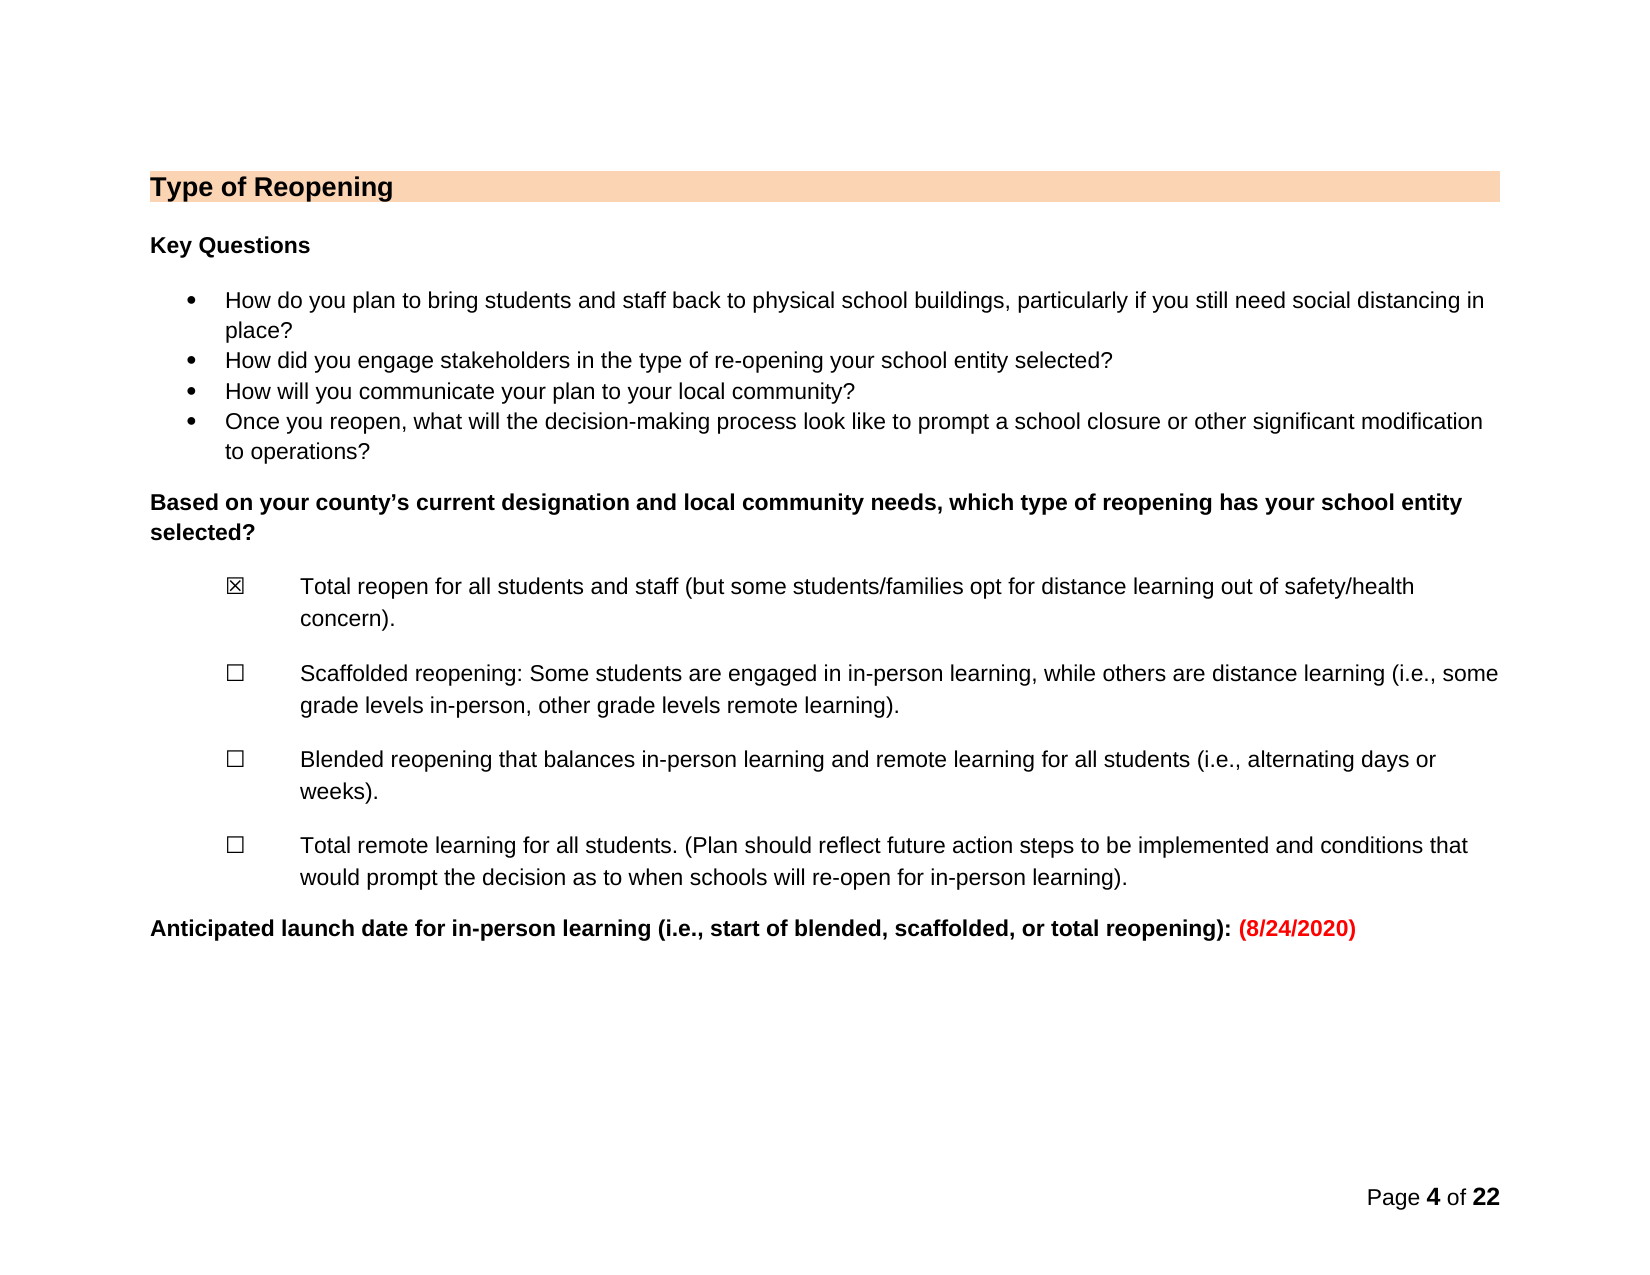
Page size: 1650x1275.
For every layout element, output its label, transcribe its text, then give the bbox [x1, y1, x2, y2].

subtitle Type of Reopening [150, 171, 1500, 202]
text ☐ Total remote learning for all students. (Plan should reflect future action steps to be implemented and conditions that would prompt the decision as to when schools will re-open for in-person learning). [225, 829, 1500, 890]
text Anticipated launch date for in-person learning (i.e., start of blended, scaffolded, or total reopening): (8/24/2020) [150, 915, 1500, 941]
text Based on your county’s current designation and local community needs, which type of reopening has your school entity selected? [150, 489, 1500, 546]
list How will you communicate your plan to your local community? [187, 378, 1500, 404]
list How did you engage stakeholders in the type of re-opening your school entity selected? [187, 347, 1500, 374]
list How do you plan to bring students and staff back to physical school buildings, particularly if you still need social distancing in place? [187, 287, 1500, 343]
text Scaffolded reopening: Some students are engaged in in-person learning, while others are distance learning (i.e., some grade levels in-person, other grade levels remote learning). [225, 656, 1500, 718]
text Total reopen for all students and staff (but some students/families opt for distance learning out of safety/health concern). [225, 570, 1500, 632]
list Once you reopen, what will the decision-making process look like to prompt a school closure or other significant modification to operations? [187, 408, 1500, 464]
text Blended reopening that balances in-person learning and remote learning for all students (i.e., alternating days or weeks). [225, 743, 1500, 804]
subtitle Key Questions [150, 232, 1500, 258]
